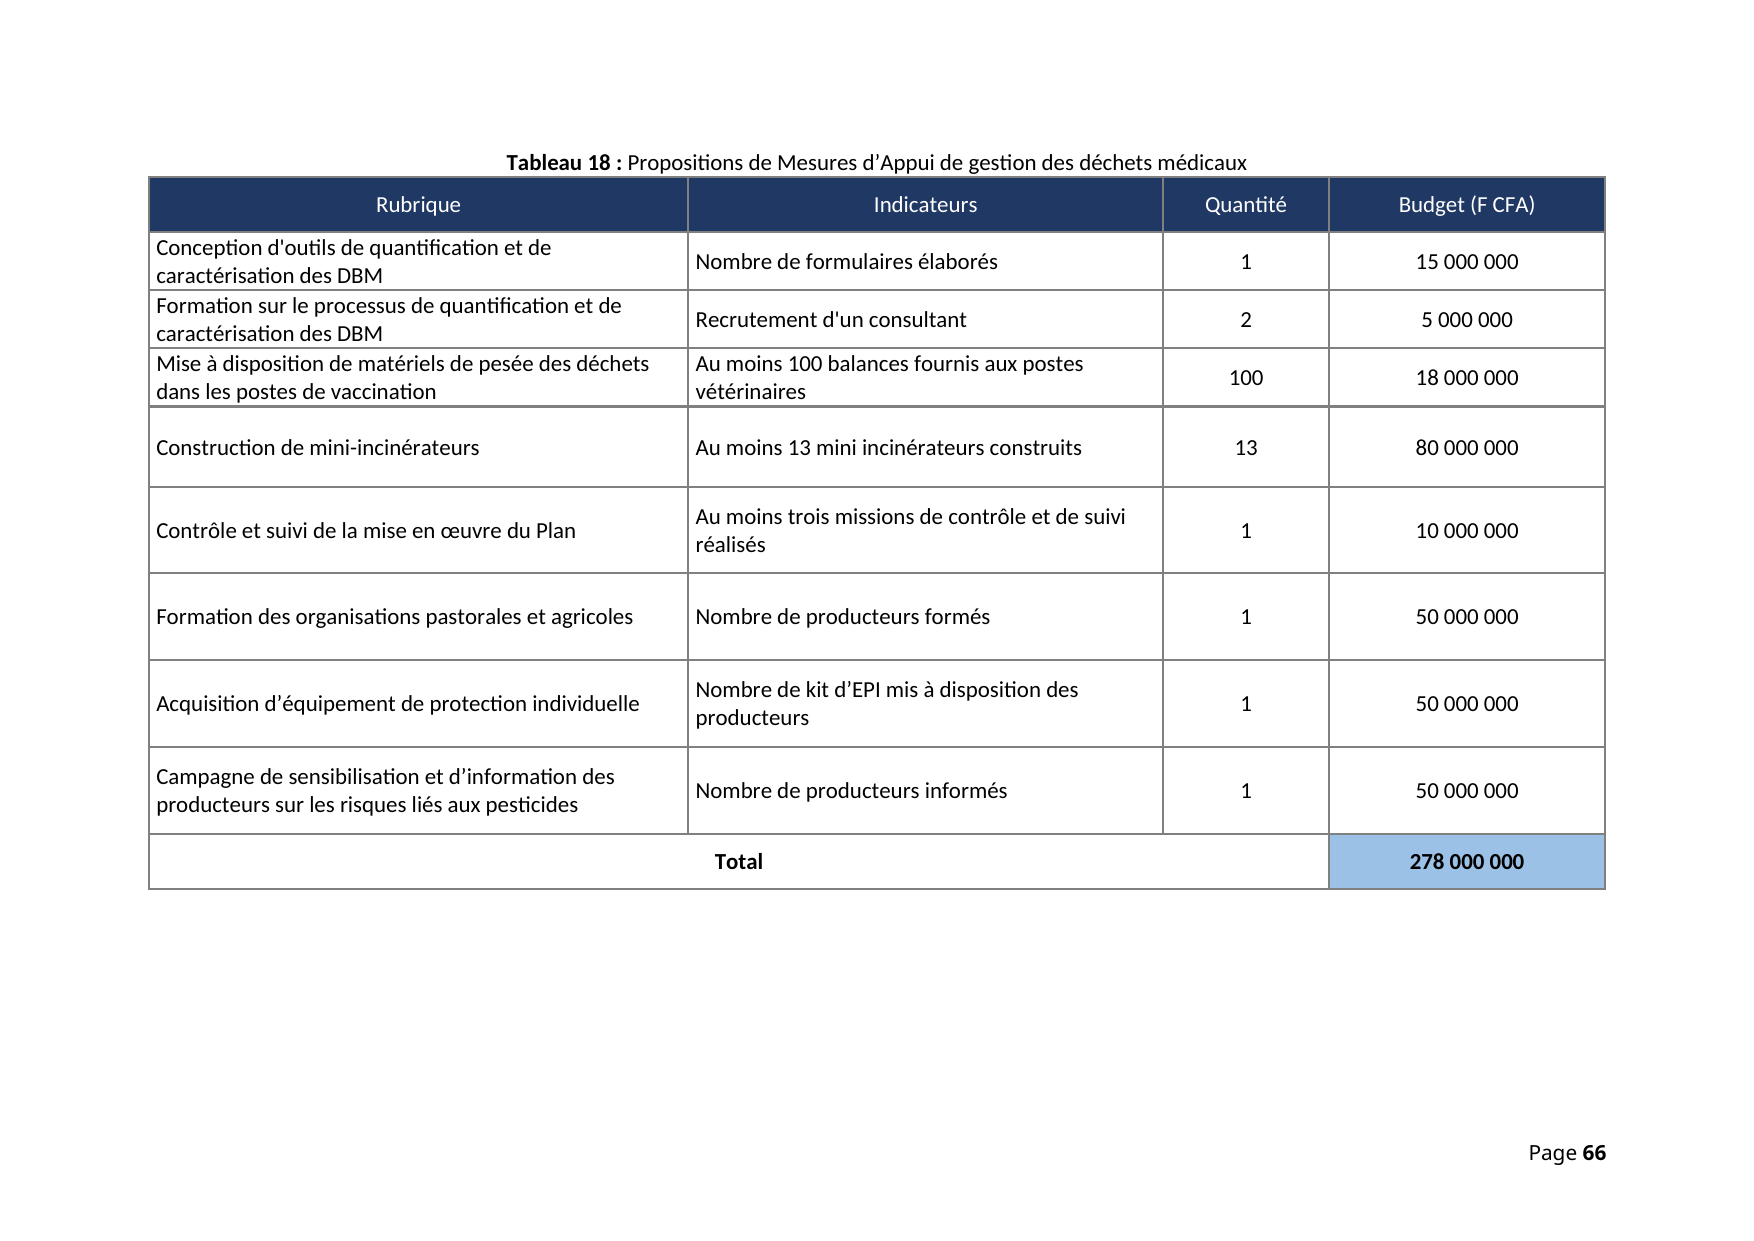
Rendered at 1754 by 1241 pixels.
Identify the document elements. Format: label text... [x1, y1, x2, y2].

table_header Indicateurs [689, 178, 1162, 231]
table_header Budget (F CFA) [1330, 178, 1604, 231]
table_cell 2 [1164, 291, 1328, 347]
table_cell Nombre de producteurs informés [689, 748, 1162, 833]
table_cell 1 [1164, 233, 1328, 289]
table_cell Conception d'outils de quantification et de caractérisation des DBM [150, 233, 687, 289]
table_cell Construction de mini-incinérateurs [150, 408, 687, 486]
table_cell 50 000 000 [1330, 661, 1604, 746]
table_cell Contrôle et suivi de la mise en œuvre du Plan [150, 488, 687, 572]
table_cell 1 [1164, 748, 1328, 833]
table_cell 80 000 000 [1330, 408, 1604, 486]
table_cell Au moins 100 balances fournis aux postes vétérinaires [689, 349, 1162, 405]
table_cell Total [150, 835, 1328, 888]
table_cell Au moins 13 mini incinérateurs construits [689, 408, 1162, 486]
table_cell 5 000 000 [1330, 291, 1604, 347]
table_cell 1 [1164, 488, 1328, 572]
table_cell Formation sur le processus de quantification et de caractérisation des DBM [150, 291, 687, 347]
table_cell Acquisition d’équipement de protection individuelle [150, 661, 687, 746]
table_cell Nombre de formulaires élaborés [689, 233, 1162, 289]
table_cell Au moins trois missions de contrôle et de suivi réalisés [689, 488, 1162, 572]
table_cell 278 000 000 [1330, 835, 1604, 888]
table_cell Nombre de kit d’EPI mis à disposition des producteurs [689, 661, 1162, 746]
table_cell Formation des organisations pastorales et agricoles [150, 574, 687, 659]
table_cell 10 000 000 [1330, 488, 1604, 572]
table_cell Nombre de producteurs formés [689, 574, 1162, 659]
table_cell 1 [1164, 661, 1328, 746]
table_cell Mise à disposition de matériels de pesée des déchets dans les postes de vaccination [150, 349, 687, 405]
table_cell 13 [1164, 408, 1328, 486]
table_cell Campagne de sensibilisation et d’information des producteurs sur les risques liés aux pesticides [150, 748, 687, 833]
table_header Rubrique [150, 178, 687, 231]
table_cell 15 000 000 [1330, 233, 1604, 289]
table_cell 100 [1164, 349, 1328, 405]
table_header Quantité [1164, 178, 1328, 231]
table_cell 18 000 000 [1330, 349, 1604, 405]
table_cell 50 000 000 [1330, 574, 1604, 659]
text Tableau 18 : Propositions de Mesures d’Appui de gestion des déchets médicaux [148, 148, 1606, 176]
table_cell Recrutement d'un consultant [689, 291, 1162, 347]
table_cell 50 000 000 [1330, 748, 1604, 833]
table_cell 1 [1164, 574, 1328, 659]
